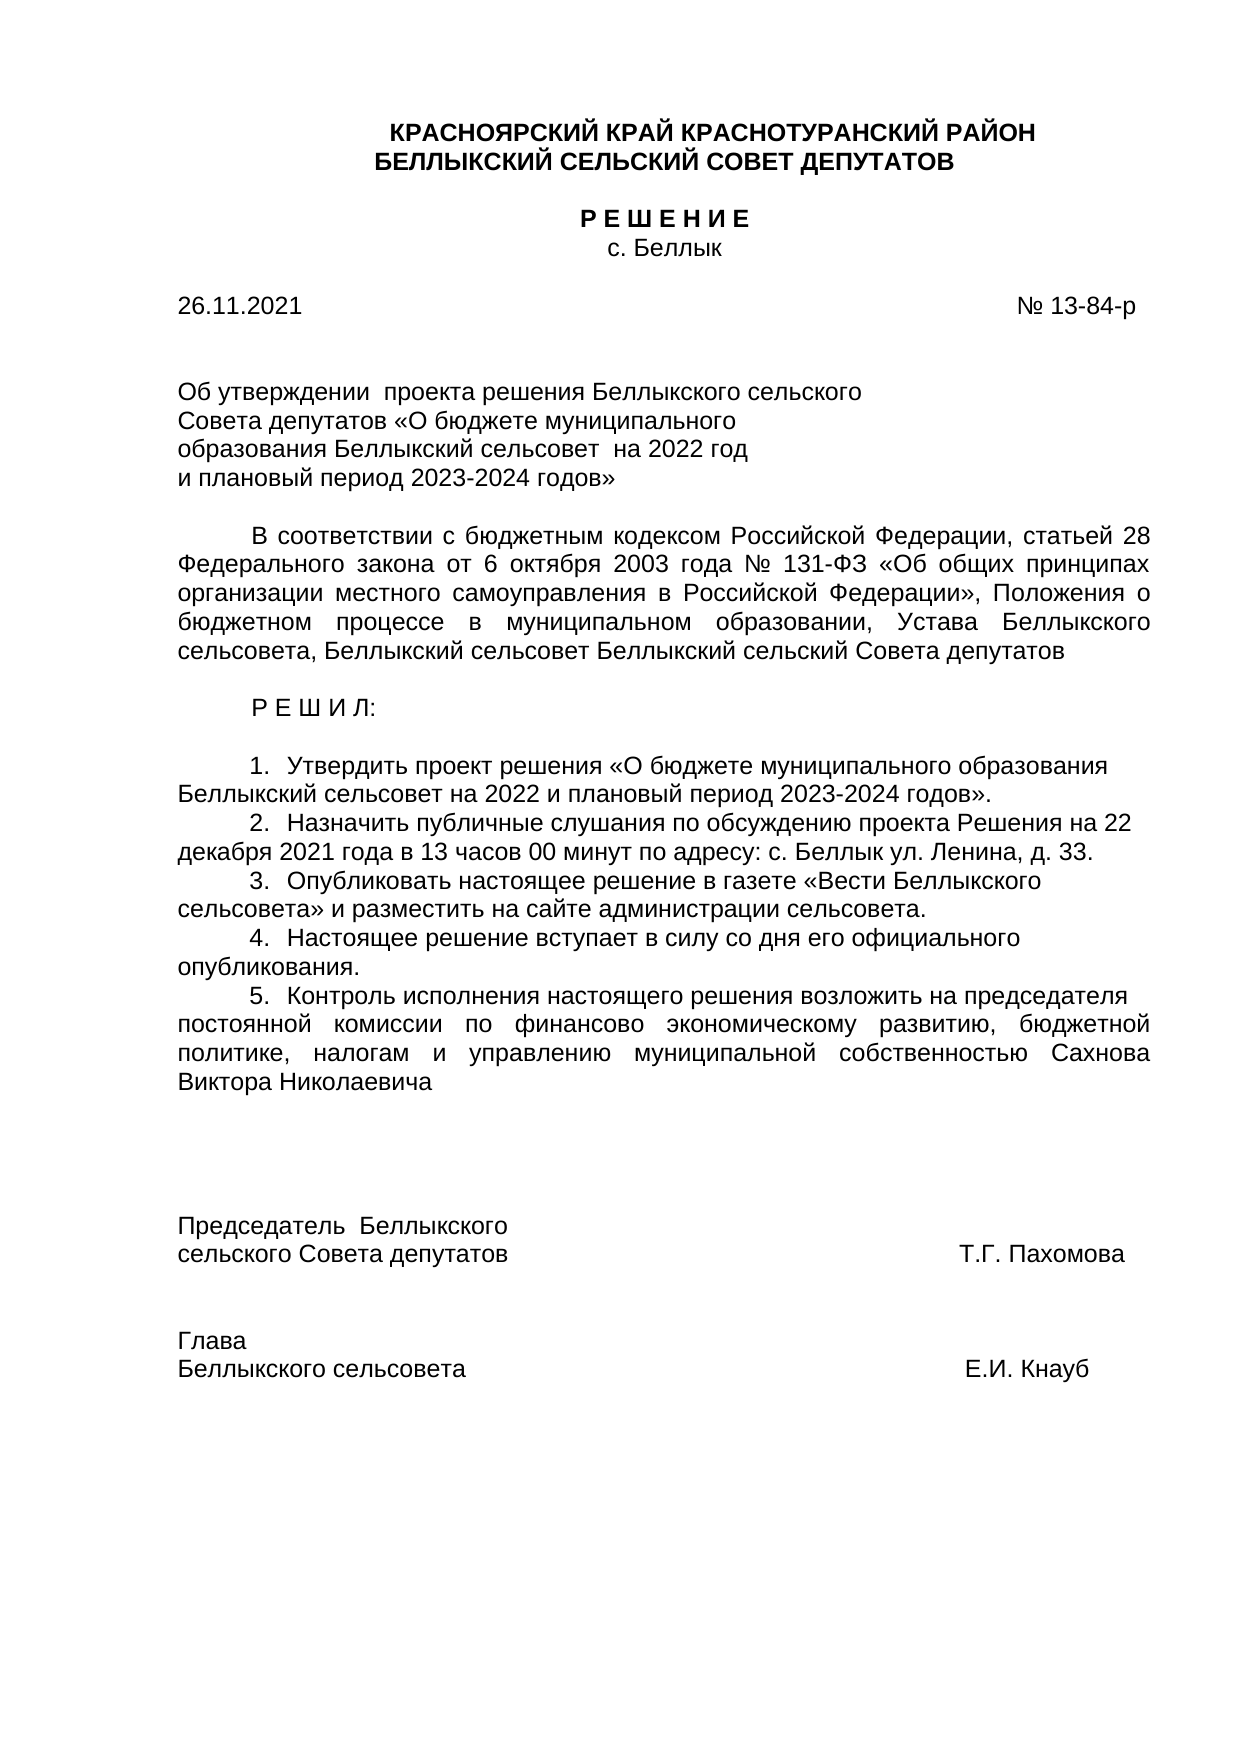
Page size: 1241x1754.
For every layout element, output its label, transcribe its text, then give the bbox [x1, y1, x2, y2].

text декабря 2021 года в 13 часов 00 минут по адресу: с. Беллык ул. Ленина, д. 33. [177, 837, 1152, 866]
title БЕЛЛЫКСКИЙ СЕЛЬСКИЙ СОВЕТ ДЕПУТАТОВ [177, 147, 1152, 176]
text Об утверждении проекта решения Беллыкского сельского [177, 377, 1152, 406]
text образования Беллыкский сельсовет на 2022 год [177, 434, 1152, 463]
text Совета депутатов «О бюджете муниципального [177, 406, 1152, 434]
text Беллыкский сельсовет на 2022 и плановый период 2023-2024 годов». [177, 779, 1152, 808]
subtitle с. Беллык [177, 233, 1152, 262]
text постоянной комиссии по финансово экономическому развитию, бюджетной политике, налогам и управлению муниципальной собственностью Сахнова Виктора Николаевича [177, 1009, 1152, 1096]
text Беллыкского сельсовета Е.И. Кнауб [177, 1354, 1152, 1383]
text Р Е Ш И Л: [177, 693, 1152, 722]
list Утвердить проект решения «О бюджете муниципального образования [249, 751, 1152, 779]
text Председатель Беллыкского [177, 1211, 1152, 1239]
list Опубликовать настоящее решение в газете «Вести Беллыкского [249, 866, 1152, 894]
text В соответствии с бюджетным кодексом Российской Федерации, статьей 28 Федерального закона от 6 октября 2003 года № 131-ФЗ «Об общих принципах организации местного самоуправления в Российской Федерации», Положения о бюджетном процессе в муниципальном образовании, Устава Беллыкского сельсовета, Беллыкский сельсовет Беллыкский сельский Совета депутатов [177, 521, 1152, 664]
text сельского Совета депутатов Т.Г. Пахомова [177, 1239, 1152, 1268]
text опубликования. [177, 952, 1152, 981]
subtitle Р Е Ш Е Н И Е [177, 204, 1152, 233]
subtitle 26.11.2021 № 13-84-р [177, 291, 1152, 319]
text и плановый период 2023-2024 годов» [177, 463, 1152, 492]
list Назначить публичные слушания по обсуждению проекта Решения на 22 [249, 808, 1152, 837]
text сельсовета» и разместить на сайте администрации сельсовета. [177, 894, 1152, 923]
text Глава [177, 1326, 1152, 1354]
list Настоящее решение вступает в силу со дня его официального [249, 923, 1152, 952]
list Контроль исполнения настоящего решения возложить на председателя [249, 981, 1152, 1009]
title КРАСНОЯРСКИЙ КРАЙ КРАСНОТУРАНСКИЙ РАЙОН [177, 118, 1152, 147]
